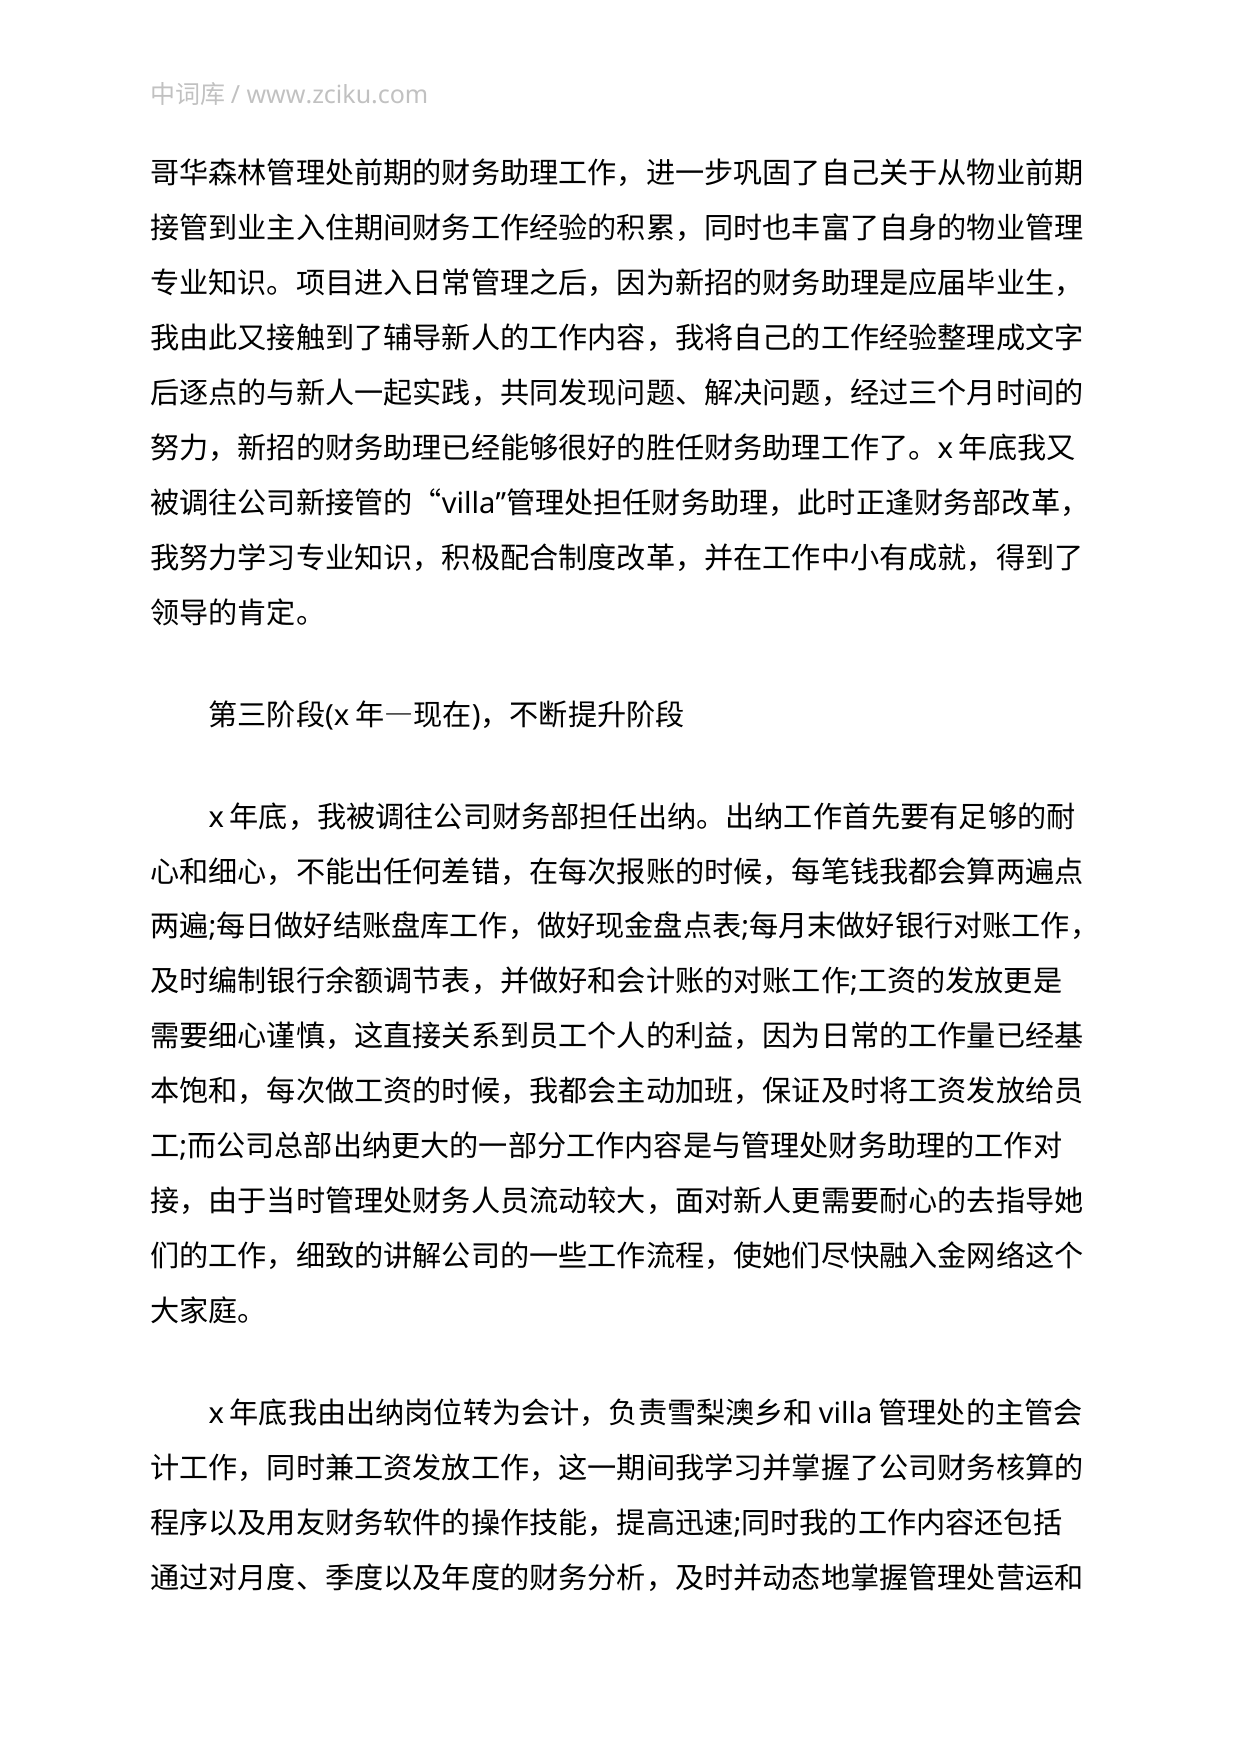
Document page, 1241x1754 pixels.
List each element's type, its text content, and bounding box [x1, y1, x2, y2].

text x年底，我被调往公司财务部担任出纳。出纳工作首先要有足够的耐心和细心，不能出任何差错，在每次报账的时候，每笔钱我都会算两遍点两遍;每日做好结账盘库工作，做好现金盘点表;每月末做好银行对账工作，及时编制银行余额调节表，并做好和会计账的对账工作;工资的发放更是需要细心谨慎，这直接关系到员工个人的利益，因为日常的工作量已经基本饱和，每次做工资的时候，我都会主动加班，保证及时将工资发放给员工;而公司总部出纳更大的一部分工作内容是与管理处财务助理的工作对接，由于当时管理处财务人员流动较大，面对新人更需要耐心的去指导她们的工作，细致的讲解公司的一些工作流程，使她们尽快融入金网络这个大家庭。 [150, 793, 1090, 1330]
text 第三阶段(x年—现在)，不断提升阶段 [150, 691, 1090, 733]
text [150, 150, 1090, 632]
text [150, 1389, 1090, 1597]
